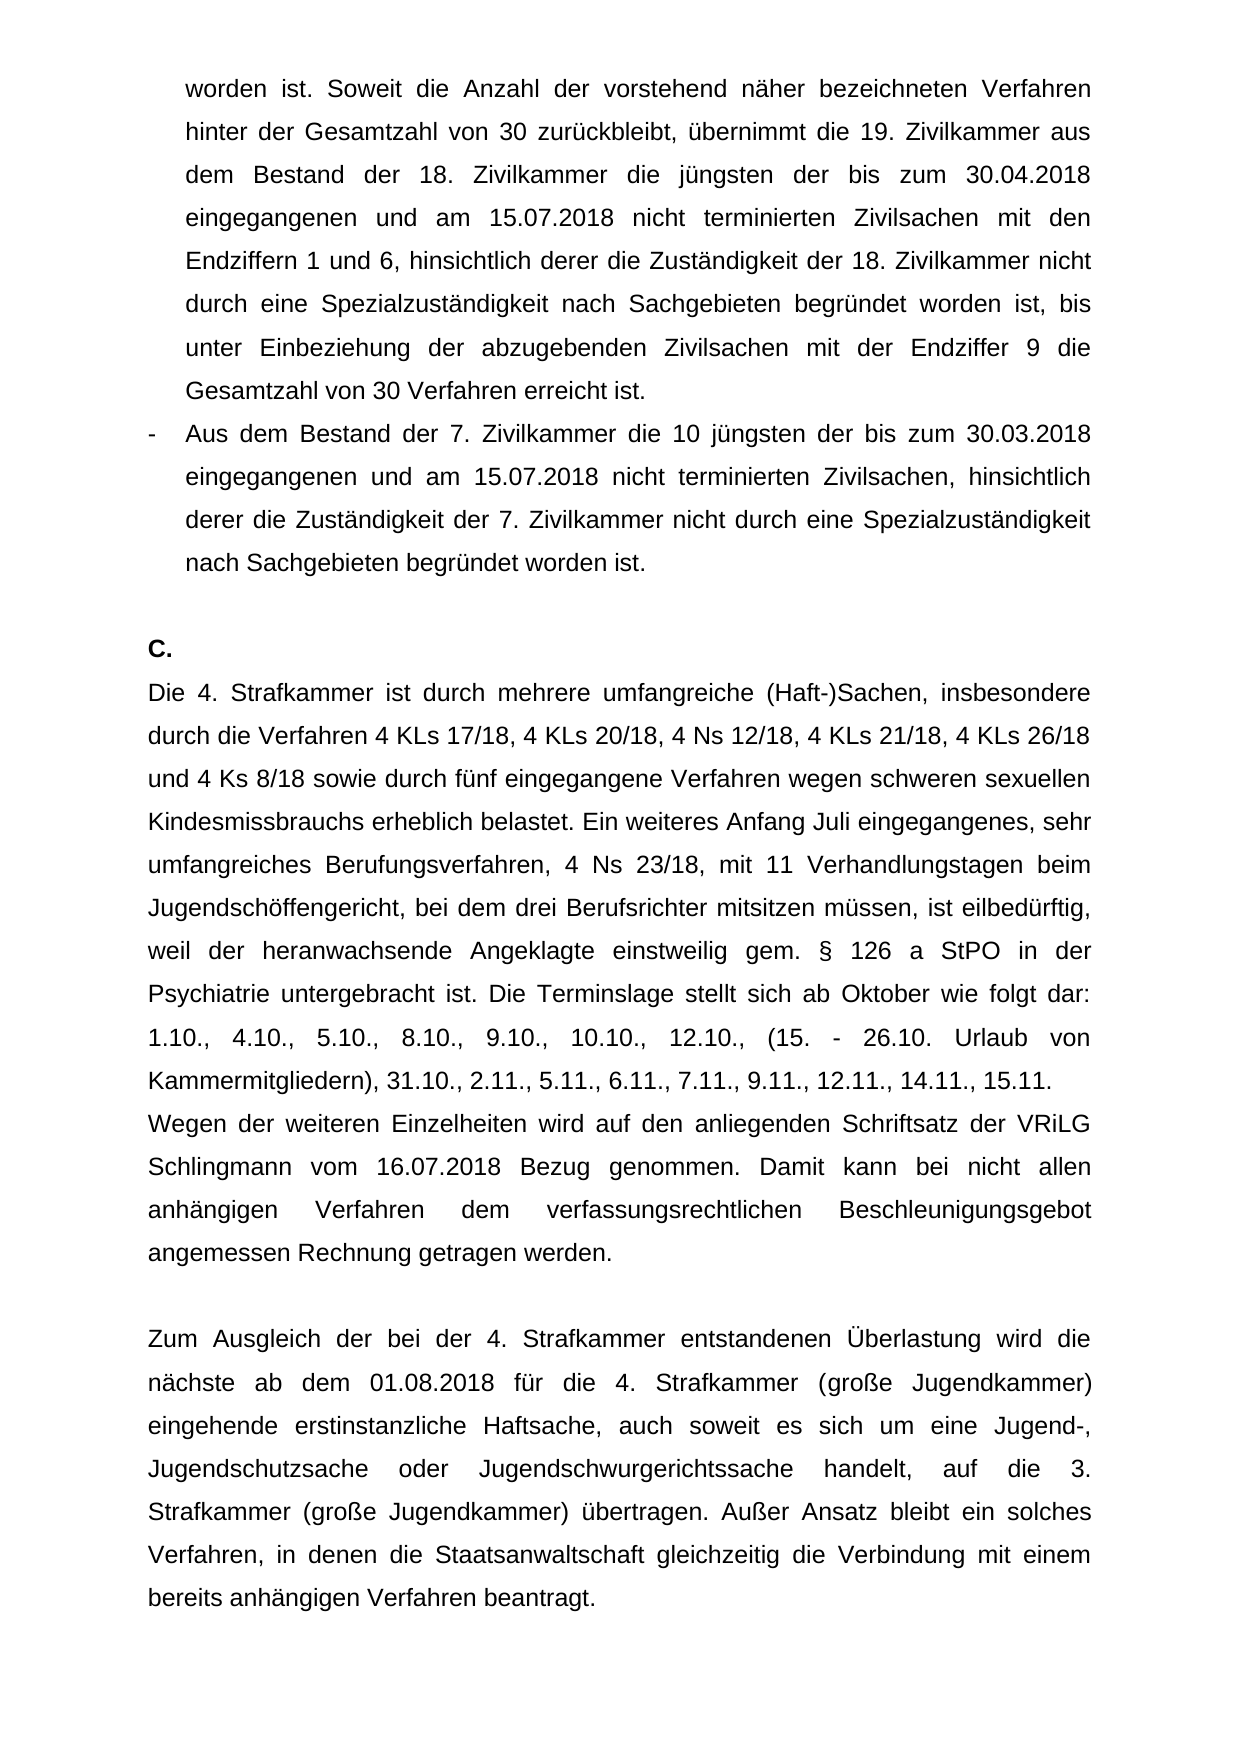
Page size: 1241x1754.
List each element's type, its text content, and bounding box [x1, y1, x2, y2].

text Wegen der weiteren Einzelheiten wird auf den anliegenden Schriftsatz der VRiLG Schlingmann vom 16.07.2018 Bezug genommen. Damit kann bei nicht allen anhängigen Verfahren dem verfassungsrechtlichen Beschleunigungsgebot angemessen Rechnung getragen werden. [148, 1109, 1093, 1267]
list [148, 74, 1093, 404]
text C. [148, 634, 1093, 663]
text Die 4. Strafkammer ist durch mehrere umfangreiche (Haft-)Sachen, insbesondere durch die Verfahren 4 KLs 17/18, 4 KLs 20/18, 4 Ns 12/18, 4 KLs 21/18, 4 KLs 26/18 und 4 Ks 8/18 sowie durch fünf eingegangene Verfahren wegen schweren sexuellen Kindesmissbrauchs erheblich belastet. Ein weiteres Anfang Juli eingegangenes, sehr umfangreiches Berufungsverfahren, 4 Ns 23/18, mit 11 Verhandlungstagen beim Jugendschöffengericht, bei dem drei Berufsrichter mitsitzen müssen, ist eilbedürftig, weil der heranwachsende Angeklagte einstweilig gem. § 126 a StPO in der Psychiatrie untergebracht ist. Die Terminslage stellt sich ab Oktober wie folgt dar: 1.10., 4.10., 5.10., 8.10., 9.10., 10.10., 12.10., (15. - 26.10. Urlaub von Kammermitgliedern), 31.10., 2.11., 5.11., 6.11., 7.11., 9.11., 12.11., 14.11., 15.11. [148, 678, 1093, 1094]
text Zum Ausgleich der bei der 4. Strafkammer entstandenen Überlastung wird die nächste ab dem 01.08.2018 für die 4. Strafkammer (große Jugendkammer) eingehende erstinstanzliche Haftsache, auch soweit es sich um eine Jugend-, Jugendschutzsache oder Jugendschwurgerichtssache handelt, auf die 3. Strafkammer (große Jugendkammer) übertragen. Außer Ansatz bleibt ein solches Verfahren, in denen die Staatsanwaltschaft gleichzeitig die Verbindung mit einem bereits anhängigen Verfahren beantragt. [148, 1324, 1093, 1612]
list Aus dem Bestand der 7. Zivilkammer die 10 jüngsten der bis zum 30.03.2018 eingegangenen und am 15.07.2018 nicht terminierten Zivilsachen, hinsichtlich derer die Zuständigkeit der 7. Zivilkammer nicht durch eine Spezialzuständigkeit nach Sachgebieten begründet worden ist. [148, 419, 1093, 577]
